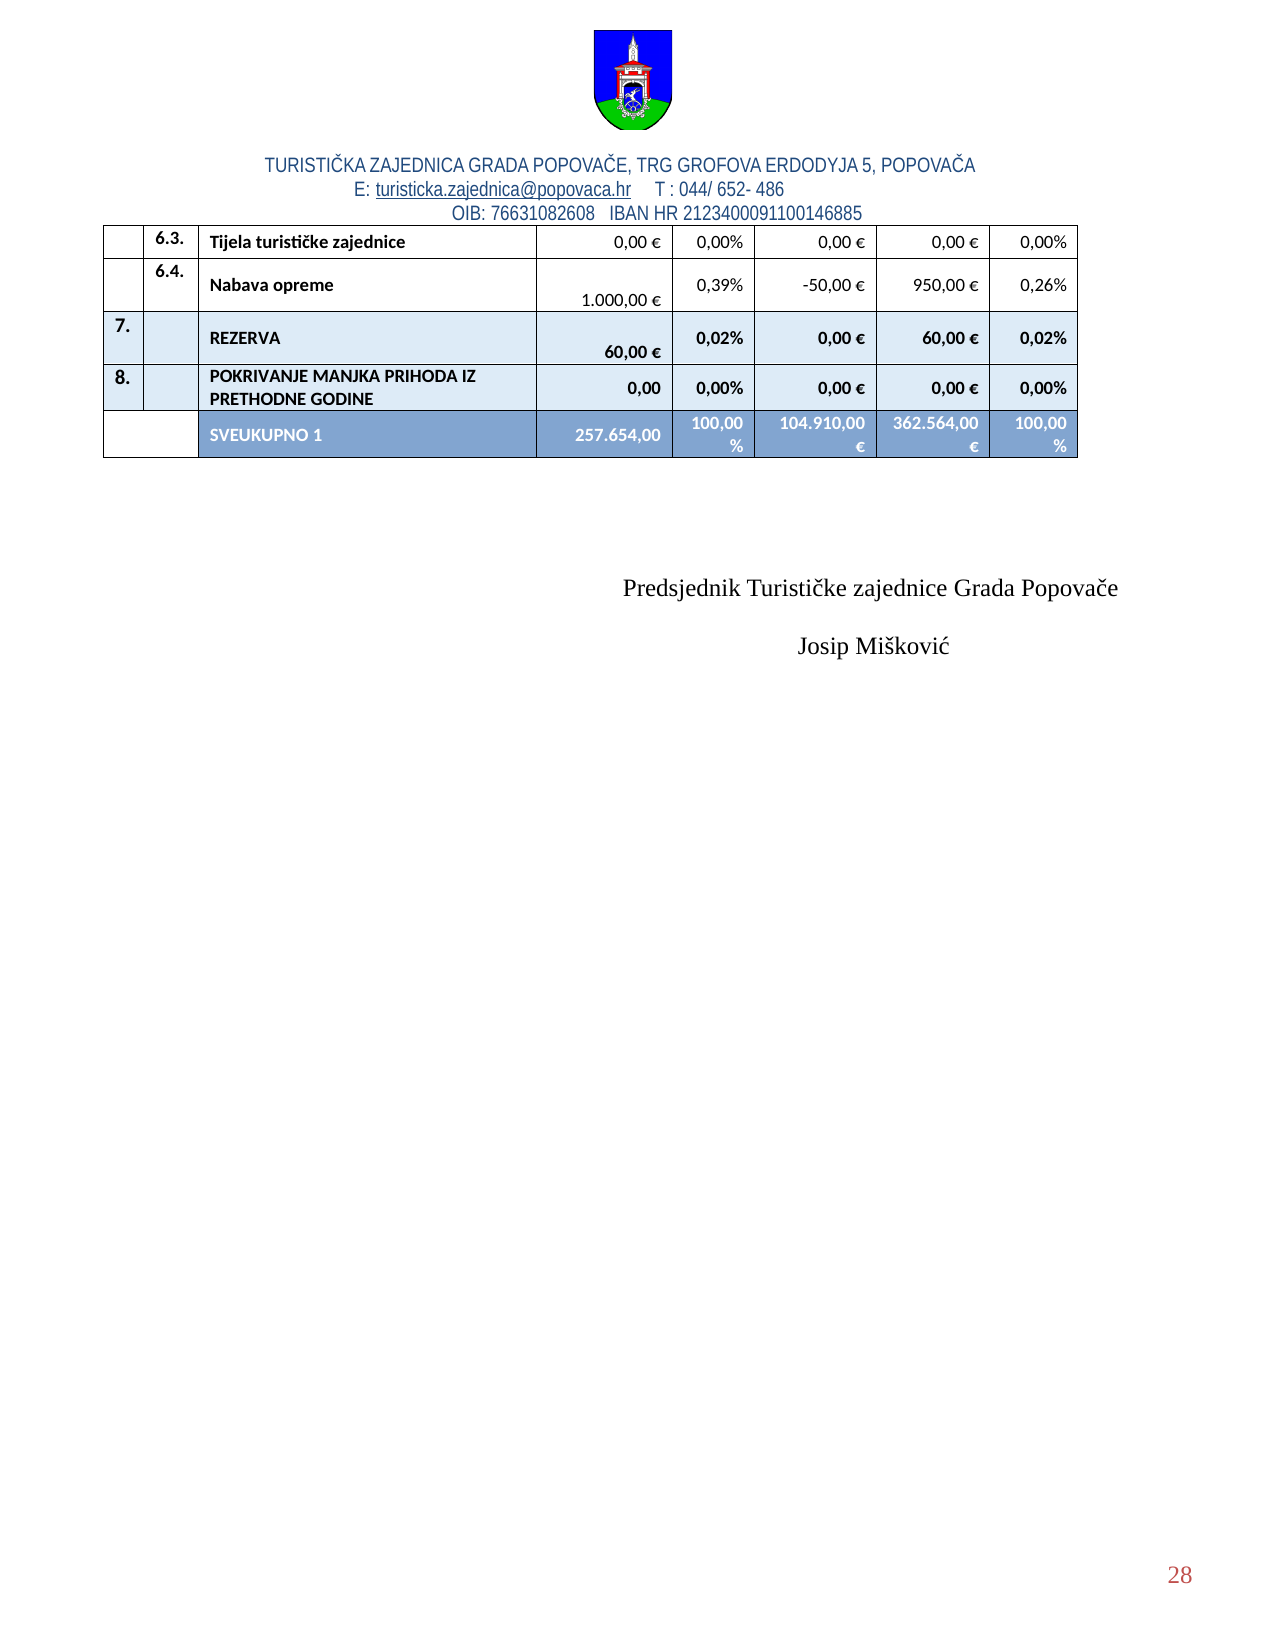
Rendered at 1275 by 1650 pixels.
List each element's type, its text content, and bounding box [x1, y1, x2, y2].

table_cell 0,00 € [877, 226, 989, 258]
table_cell 0,00 € [877, 365, 989, 410]
table_cell Nabava opreme [199, 259, 536, 311]
table_cell 100,00% [990, 411, 1077, 457]
table_cell 0,00% [673, 226, 754, 258]
table_cell 1.000,00 € [537, 259, 672, 311]
table_cell 0,02% [990, 312, 1077, 363]
text Predsjednik Turističke zajednice Grada Popovače [148, 573, 1122, 602]
table_cell 257.654,00 [537, 411, 672, 457]
table_cell POKRIVANJE MANJKA PRIHODA IZ PRETHODNE GODINE [199, 365, 536, 410]
table_cell SVEUKUPNO 1 [199, 411, 536, 457]
table_cell 0,00% [673, 365, 754, 410]
table_cell 6.4. [144, 259, 198, 311]
table_cell [144, 312, 198, 363]
table_cell 0,00 € [755, 365, 876, 410]
table_cell [104, 259, 143, 311]
table_cell 60,00 € [877, 312, 989, 363]
table_cell 0,39% [673, 259, 754, 311]
table_cell 362.564,00 € [877, 411, 989, 457]
table_cell -50,00 € [755, 259, 876, 311]
table_cell 0,00% [990, 365, 1077, 410]
table_cell 0,02% [673, 312, 754, 363]
table_cell [104, 411, 198, 457]
table_cell [144, 365, 198, 410]
table_cell 0,00 € [755, 312, 876, 363]
table_cell [104, 226, 143, 258]
table_cell 0,00 [537, 365, 672, 410]
table_cell 950,00 € [877, 259, 989, 311]
table_cell REZERVA [199, 312, 536, 363]
table_cell 60,00 € [537, 312, 672, 363]
table_cell Tijela turističke zajednice [199, 226, 536, 258]
table_cell 7. [104, 312, 143, 363]
table_cell 0,00 € [755, 226, 876, 258]
table_cell 0,00 € [537, 226, 672, 258]
table_cell 8. [104, 365, 143, 410]
table_cell 0,26% [990, 259, 1077, 311]
text Josip Mišković [148, 602, 1122, 659]
picture [593, 30, 673, 130]
table_cell 100,00% [673, 411, 754, 457]
table_cell 0,00% [990, 226, 1077, 258]
table_cell 6.3. [144, 226, 198, 258]
table_cell 104.910,00 € [755, 411, 876, 457]
